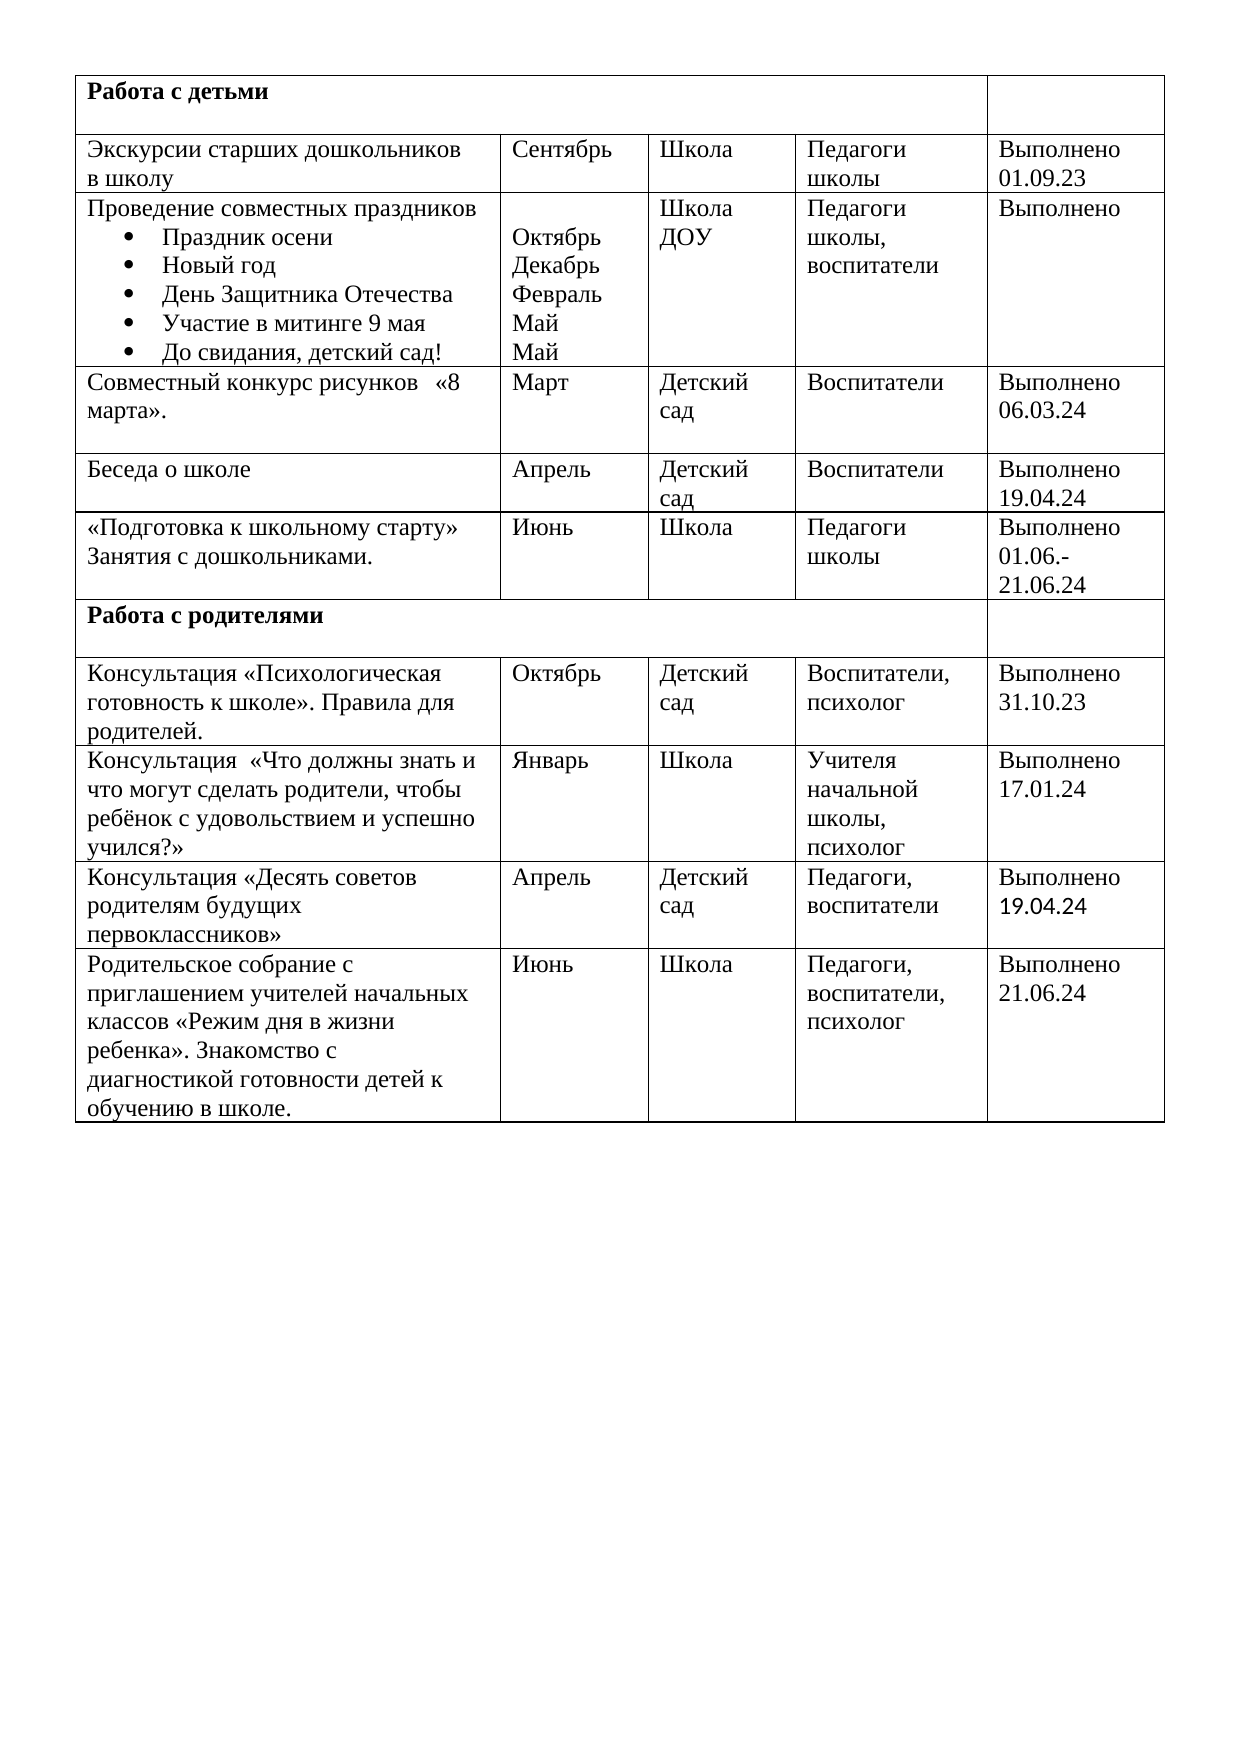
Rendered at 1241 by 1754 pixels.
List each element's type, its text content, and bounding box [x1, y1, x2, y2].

table_cell [988, 76, 1164, 133]
table_cell Школа [649, 135, 795, 192]
table_cell Работа с родителями [76, 600, 987, 657]
table_cell Выполнено 17.01.24 [988, 746, 1164, 861]
table_cell Детский сад [649, 862, 795, 948]
table_cell Педагоги школы [796, 513, 987, 599]
table_cell Проведение совместных праздников Праздник осени Новый год День Защитника Отечества Участие в митинге 9 мая До свидания, детский сад! [76, 193, 500, 366]
table_cell Родительское собрание с приглашением учителей начальных классов «Режим дня в жизни ребенка». Знакомство с диагностикой готовности детей к обучению в школе. [76, 949, 500, 1121]
table_cell Воспитатели [796, 454, 987, 511]
table_cell Работа с детьми [76, 76, 987, 133]
table_cell Выполнено 19.04.24 [988, 454, 1164, 511]
table_cell Детский сад [649, 367, 795, 453]
table_cell Школа [649, 746, 795, 861]
table_cell Выполнено 01.06.- 21.06.24 [988, 513, 1164, 599]
table_cell Июнь [501, 513, 648, 599]
table_cell Выполнено 21.06.24 [988, 949, 1164, 1121]
table_cell Выполнено 19.04.24 [988, 862, 1164, 948]
table_cell Выполнено 31.10.23 [988, 658, 1164, 744]
table_cell Сентябрь [501, 135, 648, 192]
table_cell Воспитатели, психолог [796, 658, 987, 744]
table_cell Выполнено [988, 193, 1164, 366]
table_cell Консультация «Десять советов родителям будущих первоклассников» [76, 862, 500, 948]
table_cell Школа [649, 949, 795, 1121]
table_cell [988, 600, 1164, 657]
table_cell Июнь [501, 949, 648, 1121]
table_cell Педагоги школы, воспитатели [796, 193, 987, 366]
table_cell Педагоги, воспитатели [796, 862, 987, 948]
table_cell Педагоги, воспитатели, психолог [796, 949, 987, 1121]
table_cell Октябрь Декабрь Февраль Май Май [501, 193, 648, 366]
table_cell Детский сад [649, 454, 795, 511]
table_cell Школа ДОУ [649, 193, 795, 366]
table_cell Учителя начальной школы, психолог [796, 746, 987, 861]
table_cell Беседа о школе [76, 454, 500, 511]
table_cell Консультация «Психологическая готовность к школе». Правила для родителей. [76, 658, 500, 744]
table_cell Выполнено 06.03.24 [988, 367, 1164, 453]
table_cell Экскурсии старших дошкольников в школу [76, 135, 500, 192]
table_cell Воспитатели [796, 367, 987, 453]
table_cell Педагоги школы [796, 135, 987, 192]
table_cell Январь [501, 746, 648, 861]
table_cell Совместный конкурс рисунков «8 марта». [76, 367, 500, 453]
table_cell Выполнено 01.09.23 [988, 135, 1164, 192]
table_cell Октябрь [501, 658, 648, 744]
table_cell Апрель [501, 454, 648, 511]
table_cell Март [501, 367, 648, 453]
table_cell Школа [649, 513, 795, 599]
table_cell Детский сад [649, 658, 795, 744]
table_cell Апрель [501, 862, 648, 948]
table_cell «Подготовка к школьному старту» Занятия с дошкольниками. [76, 513, 500, 599]
table_cell Консультация «Что должны знать и что могут сделать родители, чтобы ребёнок с удовольствием и успешно учился?» [76, 746, 500, 861]
